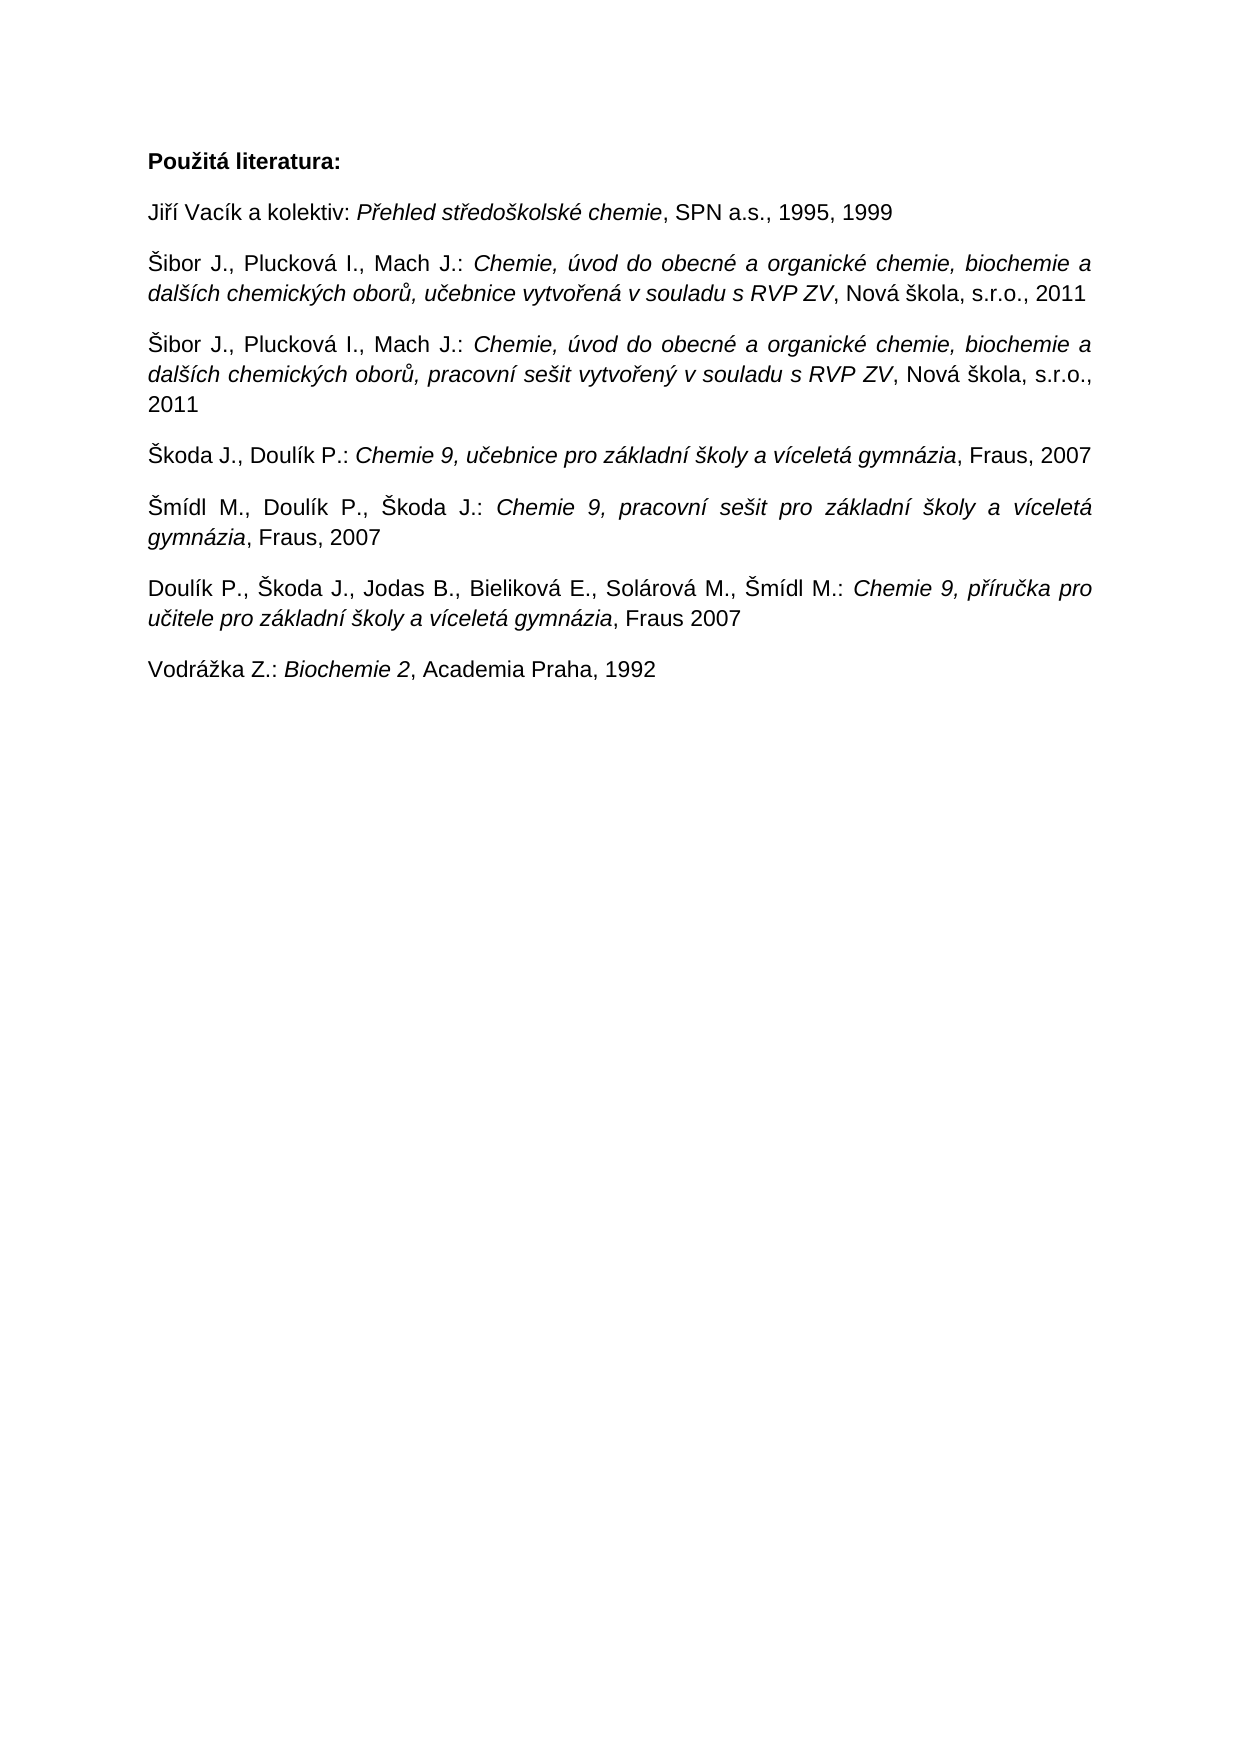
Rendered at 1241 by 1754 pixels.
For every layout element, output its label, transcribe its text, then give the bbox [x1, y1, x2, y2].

text Šibor J., Plucková I., Mach J.: Chemie, úvod do obecné a organické chemie, biochemie a dalších chemických oborů, pracovní sešit vytvořený v souladu s RVP ZV, Nová škola, s.r.o., 2011 [148, 331, 1093, 418]
text Použitá literatura: [148, 148, 1093, 174]
text Šmídl M., Doulík P., Škoda J.: Chemie 9, pracovní sešit pro základní školy a víceletá gymnázia, Fraus, 2007 [148, 493, 1093, 550]
text Škoda J., Doulík P.: Chemie 9, učebnice pro základní školy a víceletá gymnázia, Fraus, 2007 [148, 442, 1093, 469]
text Doulík P., Škoda J., Jodas B., Bieliková E., Solárová M., Šmídl M.: Chemie 9, příručka pro učitele pro základní školy a víceletá gymnázia, Fraus 2007 [148, 575, 1093, 631]
text Jiří Vacík a kolektiv: Přehled středoškolské chemie, SPN a.s., 1995, 1999 [148, 199, 1093, 225]
text Vodrážka Z.: Biochemie 2, Academia Praha, 1992 [148, 656, 1093, 682]
text Šibor J., Plucková I., Mach J.: Chemie, úvod do obecné a organické chemie, biochemie a dalších chemických oborů, učebnice vytvořená v souladu s RVP ZV, Nová škola, s.r.o., 2011 [148, 250, 1093, 306]
